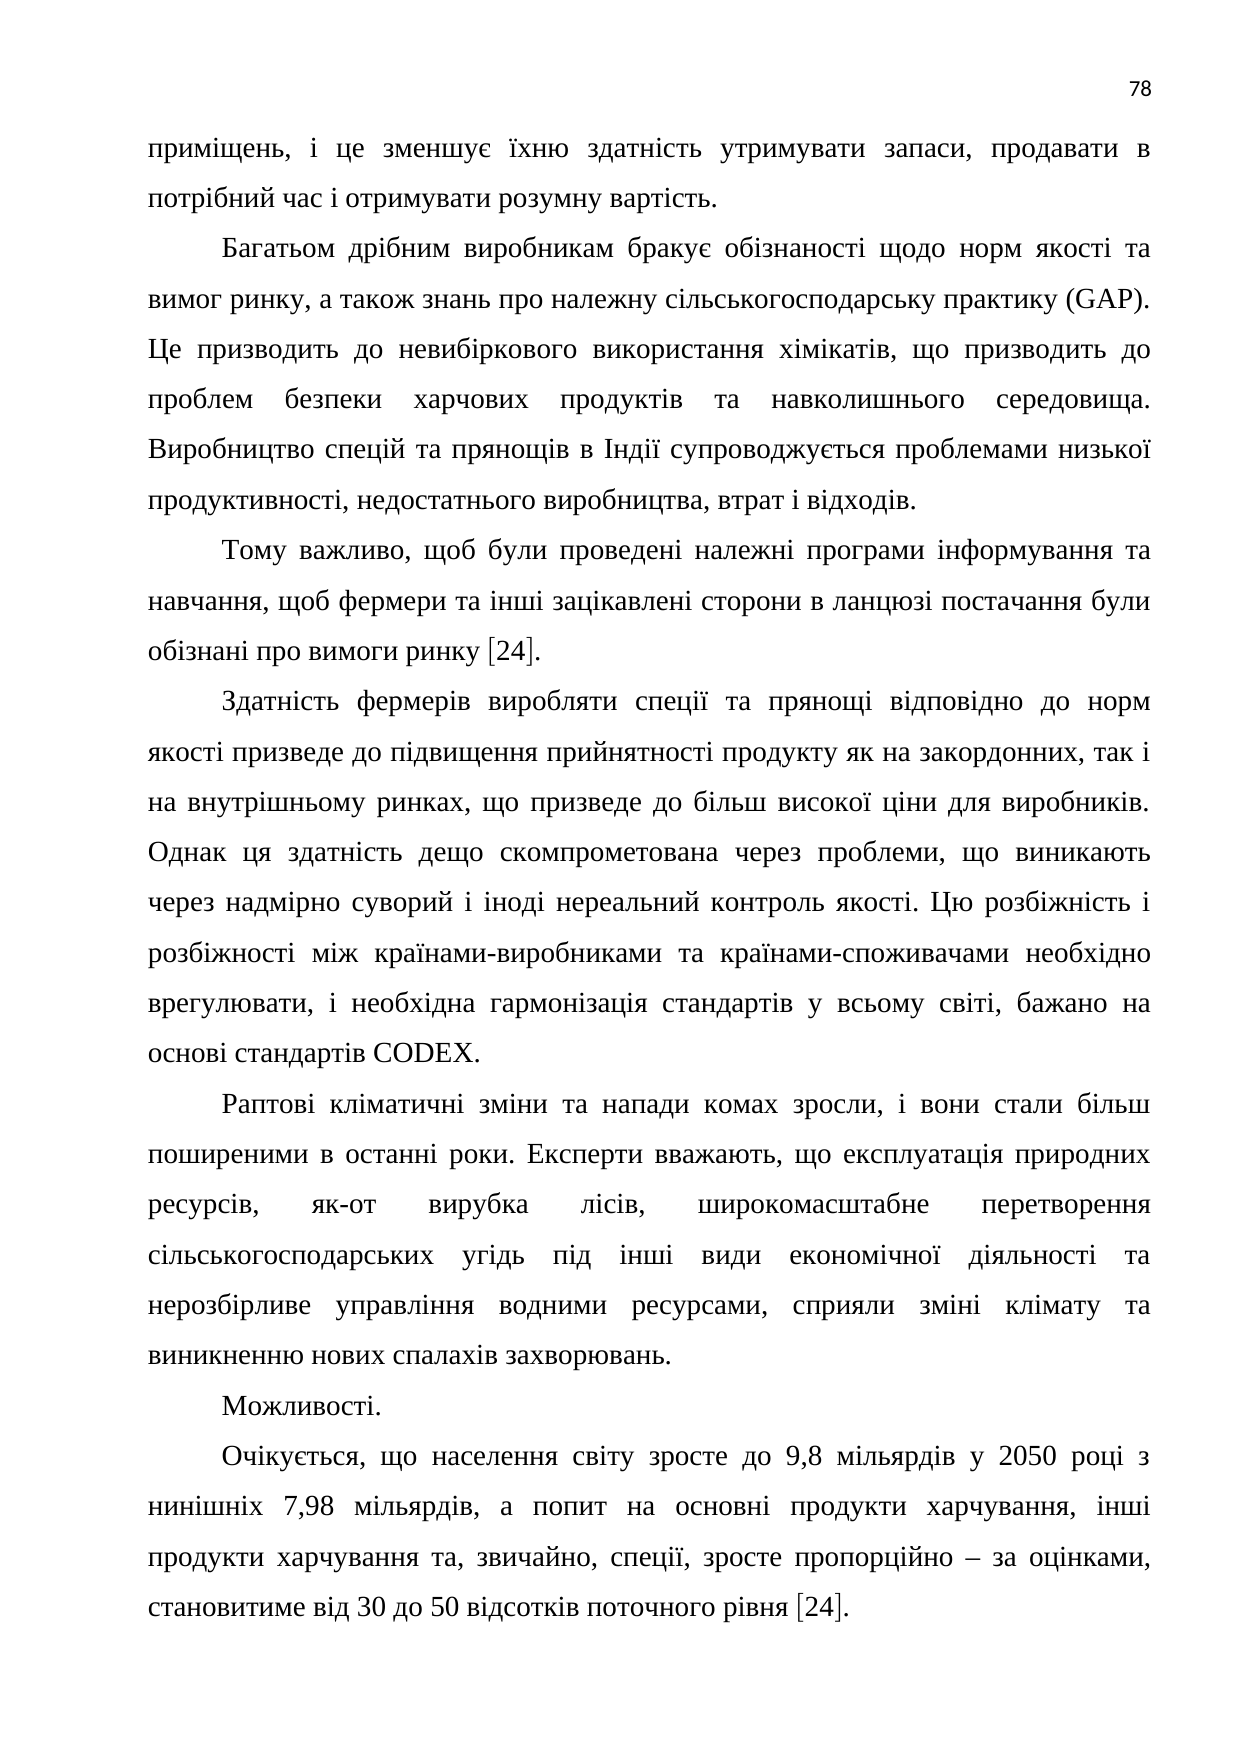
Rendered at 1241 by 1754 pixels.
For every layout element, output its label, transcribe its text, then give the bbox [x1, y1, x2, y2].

text Можливості. [148, 1388, 1152, 1421]
text Раптові кліматичні зміни та напади комах зросли, і вони стали більш поширеними в останні роки. Експерти вважають, що експлуатація природних ресурсів, як-от вирубка лісів, широкомасштабне перетворення сільськогосподарських угідь під інші види економічної діяльності та нерозбірливе управління водними ресурсами, сприяли зміні клімату та виникненню нових спалахів захворювань. [148, 1086, 1152, 1371]
text Очікується, що населення світу зросте до 9,8 мільярдів у 2050 році з нинішніх 7,98 мільярдів, а попит на основні продукти харчування, інші продукти харчування та, звичайно, спеції, зросте пропорційно – за оцінками, становитиме від 30 до 50 відсотків поточного рівня 24. [148, 1438, 1152, 1623]
text Здатність фермерів виробляти спеції та прянощі відповідно до норм якості призведе до підвищення прийнятності продукту як на закордонних, так і на внутрішньому ринках, що призведе до більш високої ціни для виробників. Однак ця здатність дещо скомпрометована через проблеми, що виникають через надмірно суворий і іноді нереальний контроль якості. Цю розбіжність і розбіжності між країнами-виробниками та країнами-споживачами необхідно врегулювати, і необхідна гармонізація стандартів у всьому світі, бажано на основі стандартів CODEX. [148, 683, 1152, 1069]
text Тому важливо, щоб були проведені належні програми інформування та навчання, щоб фермери та інші зацікавлені сторони в ланцюзі постачання були обізнані про вимоги ринку 24. [148, 532, 1152, 667]
text Багатьом дрібним виробникам бракує обізнаності щодо норм якості та вимог ринку, а також знань про належну сільськогосподарську практику (GAP). Це призводить до невибіркового використання хімікатів, що призводить до проблем безпеки харчових продуктів та навколишнього середовища. Виробництво спецій та прянощів в Індії супроводжується проблемами низької продуктивності, недостатнього виробництва, втрат і відходів. [148, 230, 1152, 516]
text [148, 130, 1152, 214]
